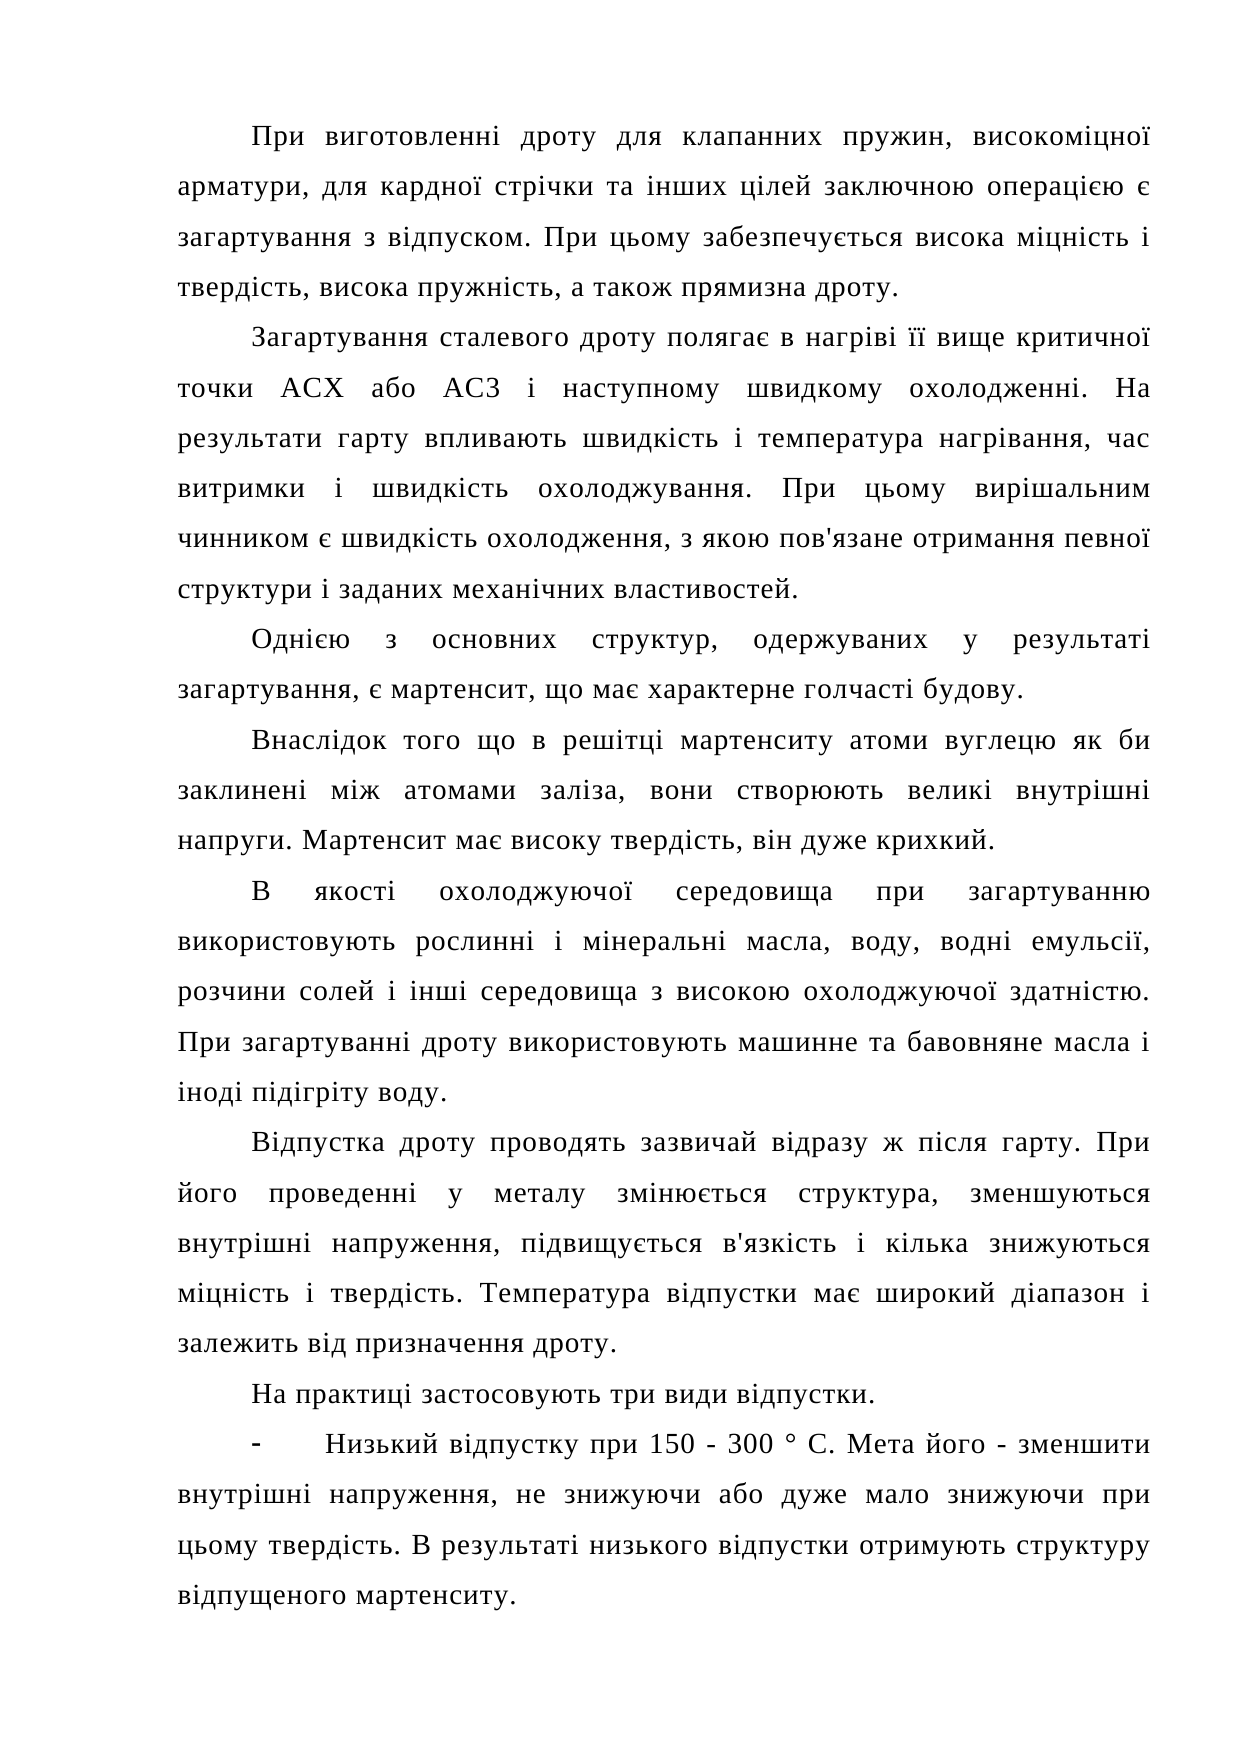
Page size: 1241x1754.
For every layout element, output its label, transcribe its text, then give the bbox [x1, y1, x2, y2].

text При виготовленні дроту для клапанних пружин, високоміцної арматури, для кардної стрічки та інших цілей заключною операцією є загартування з відпуском. При цьому забезпечується висока міцність і твердість, висока пружність, а також прямизна дроту. [177, 118, 1152, 303]
text Внаслідок того що в решітці мартенситу атоми вуглецю як би заклинені між атомами заліза, вони створюють великі внутрішні напруги. Мартенсит має високу твердість, він дуже крихкий. [177, 722, 1152, 856]
text На практиці застосовують три види відпустки. [177, 1376, 1152, 1409]
list Низький відпустку при 150 - 300 ° С. Мета його - зменшити внутрішні напруження, не знижуючи або дуже мало знижуючи при цьому твердість. В результаті низького відпустки отримують структуру відпущеного мартенситу. [177, 1426, 1152, 1611]
text Однією з основних структур, одержуваних у результаті загартування, є мартенсит, що має характерне голчасті будову. [177, 621, 1152, 705]
text В якості охолоджуючої середовища при загартуванню використовують рослинні і мінеральні масла, воду, водні емульсії, розчини солей і інші середовища з високою охолоджуючої здатністю. При загартуванні дроту використовують машинне та бавовняне масла і іноді підігріту воду. [177, 873, 1152, 1108]
text Відпустка дроту проводять зазвичай відразу ж після гарту. При його проведенні у металу змінюється структура, зменшуються внутрішні напруження, підвищується в'язкість і кілька знижуються міцність і твердість. Температура відпустки має широкий діапазон і залежить від призначення дроту. [177, 1124, 1152, 1359]
text Загартування сталевого дроту полягає в нагріві її вище критичної точки АСХ або АС3 і наступному швидкому охолодженні. На результати гарту впливають швидкість і температура нагрівання, час витримки і швидкість охолоджування. При цьому вирішальним чинником є ​​швидкість охолодження, з якою пов'язане отримання певної структури і заданих механічних властивостей. [177, 319, 1152, 604]
